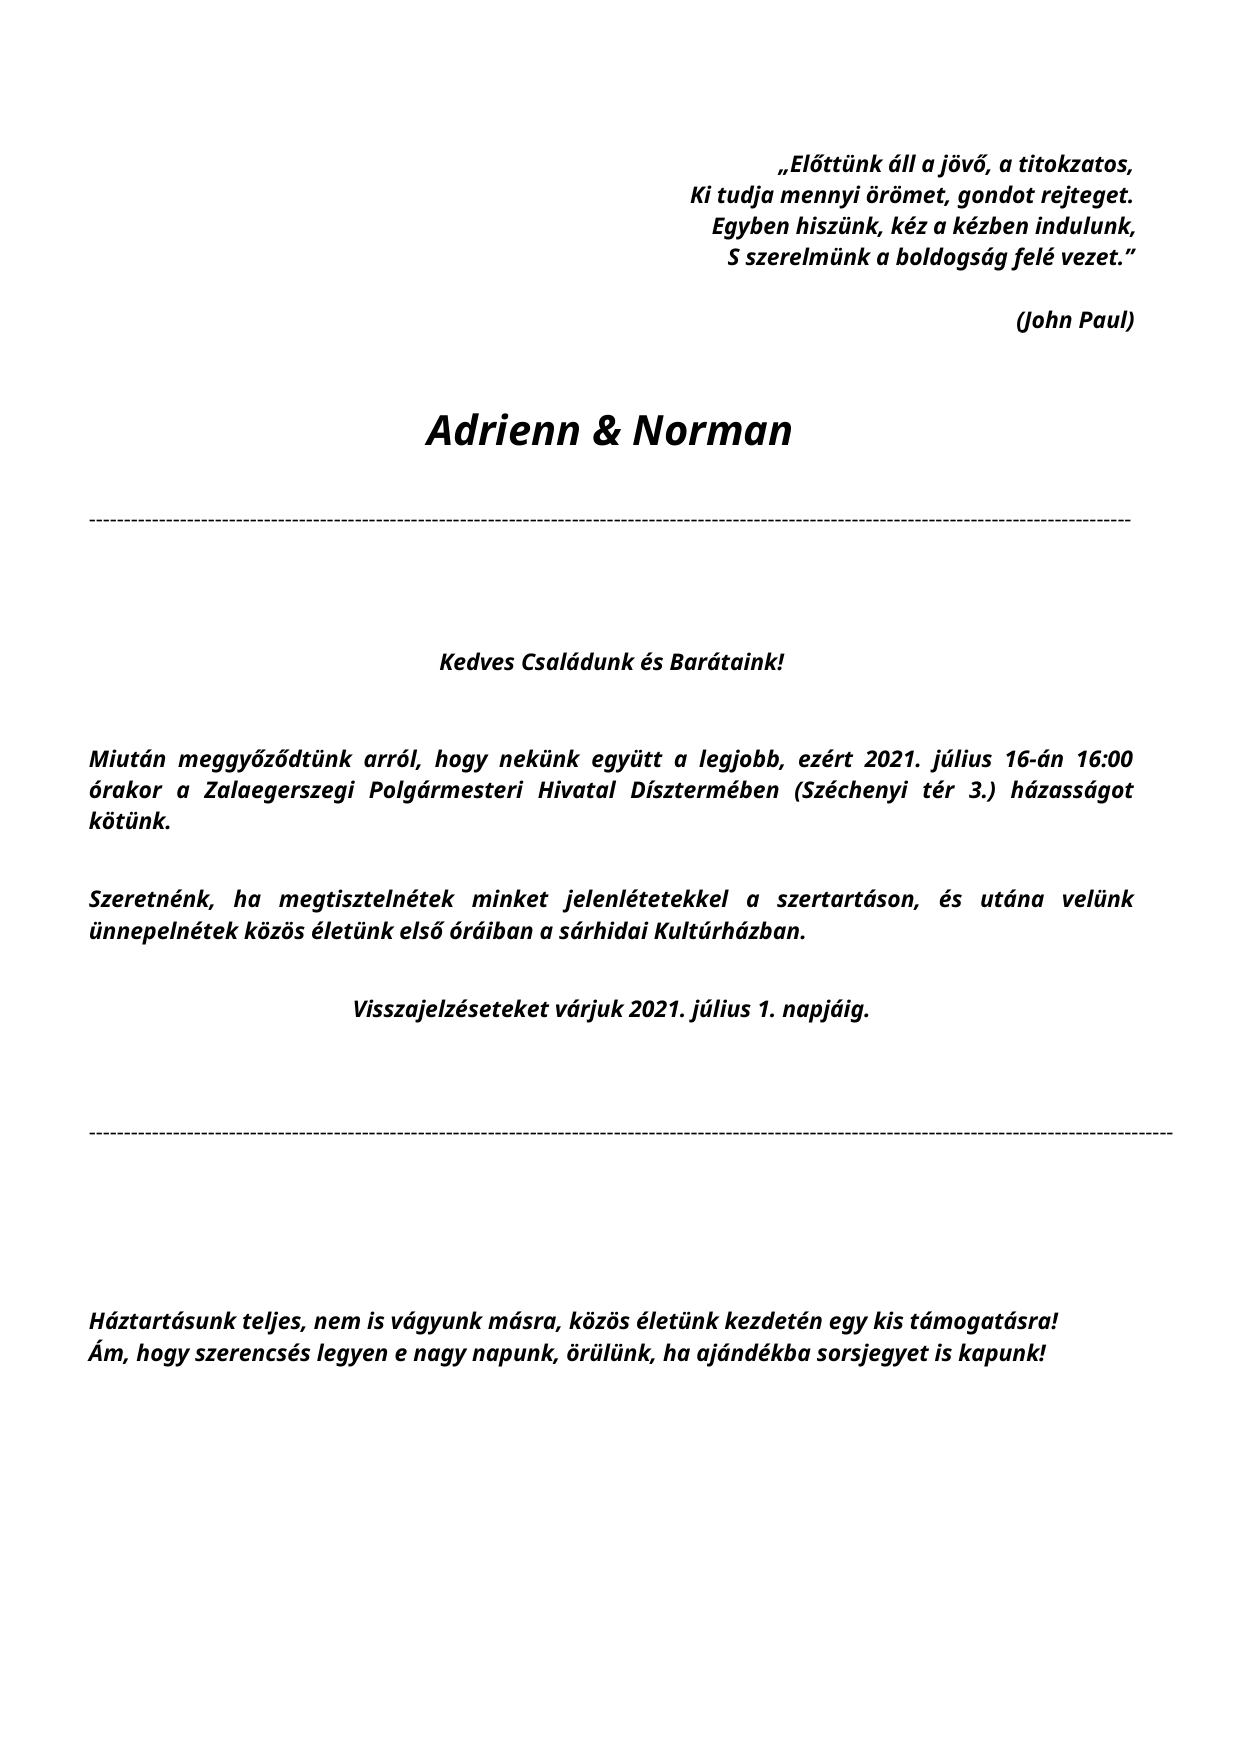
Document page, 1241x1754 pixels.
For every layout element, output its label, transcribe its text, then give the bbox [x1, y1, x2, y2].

text Egyben hiszünk, kéz a kézben indulunk, [89, 210, 1137, 241]
subtitle Visszajelzéseteket várjuk 2021. július 1. napjáig. [89, 993, 1137, 1024]
text (John Paul) [89, 304, 1137, 335]
text S szerelmünk a boldogság felé vezet.” [89, 241, 1137, 273]
subtitle Szeretnénk, ha megtisztelnétek minket jelenlétetekkel a szertartáson, és utána velünk ünnepelnétek közös életünk első óráiban a sárhidai Kultúrházban. [89, 883, 1137, 946]
subtitle Ám, hogy szerencsés legyen e nagy napunk, örülünk, ha ajándékba sorsjegyet is kapunk! [89, 1336, 1137, 1368]
text ----------------------------------------------------------------------------------------------------------------------------------------------------- [89, 505, 1137, 533]
text Kedves Családunk és Barátaink! [89, 645, 1137, 677]
subtitle Háztartásunk teljes, nem is vágyunk másra, közös életünk kezdetén egy kis támogatásra! [89, 1305, 1137, 1336]
subtitle Miután meggyőződtünk arról, hogy nekünk együtt a legjobb, ezért 2021. július 16-án 16:00 órakor a Zalaegerszegi Polgármesteri Hivatal Dísztermében (Széchenyi tér 3.) házasságot kötünk. [89, 743, 1137, 836]
text ----------------------------------------------------------------------------------------------------------------------------------------------------------- [89, 1118, 1181, 1146]
subtitle Adrienn & Norman [89, 401, 1137, 458]
subtitle „Előttünk áll a jövő, a titokzatos, [89, 148, 1137, 179]
text Ki tudja mennyi örömet, gondot rejteget. [89, 179, 1137, 210]
